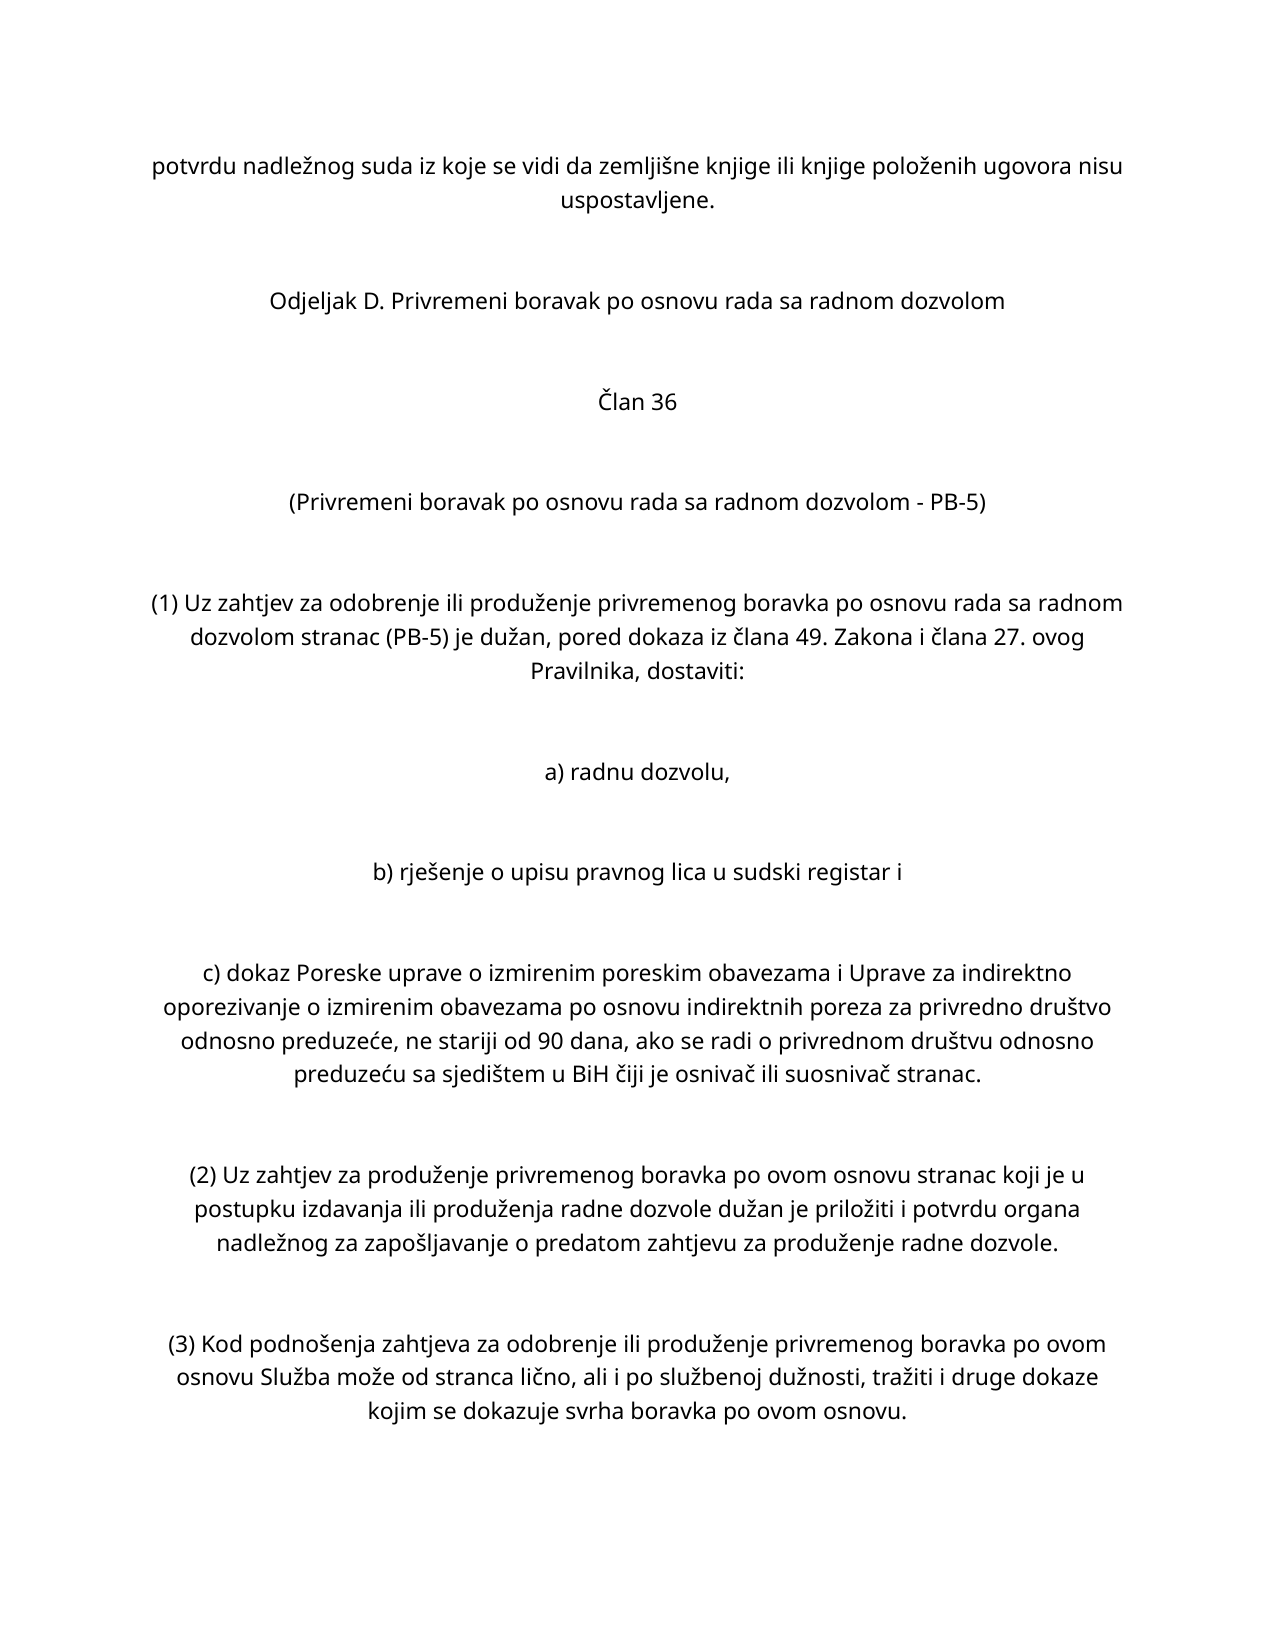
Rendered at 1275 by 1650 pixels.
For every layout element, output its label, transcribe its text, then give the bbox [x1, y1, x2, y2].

text (2) Uz zahtjev za produženje privremenog boravka po ovom osnovu stranac koji je u postupku izdavanja ili produženja radne dozvole dužan je priložiti i potvrdu organa nadležnog za zapošljavanje o predatom zahtjevu za produženje radne dozvole. [150, 1159, 1125, 1258]
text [150, 150, 1125, 215]
text b) rješenje o upisu pravnog lica u sudski registar i [150, 856, 1125, 887]
text (Privremeni boravak po osnovu rada sa radnom dozvolom - PB-5) [150, 486, 1125, 517]
text Član 36 [150, 385, 1125, 417]
text (1) Uz zahtjev za odobrenje ili produženje privremenog boravka po osnovu rada sa radnom dozvolom stranac (PB-5) je dužan, pored dokaza iz člana 49. Zakona i člana 27. ovog Pravilnika, dostaviti: [150, 587, 1125, 686]
text (3) Kod podnošenja zahtjeva za odobrenje ili produženje privremenog boravka po ovom osnovu Služba može od stranca lično, ali i po službenoj dužnosti, tražiti i druge dokaze kojim se dokazuje svrha boravka po ovom osnovu. [150, 1327, 1125, 1426]
text a) radnu dozvolu, [150, 755, 1125, 787]
text c) dokaz Poreske uprave o izmirenim poreskim obavezama i Uprave za indirektno oporezivanje o izmirenim obavezama po osnovu indirektnih poreza za privredno društvo odnosno preduzeće, ne stariji od 90 dana, ako se radi o privrednom društvu odnosno preduzeću sa sjedištem u BiH čiji je osnivač ili suosnivač stranac. [150, 957, 1125, 1089]
text Odjeljak D. Privremeni boravak po osnovu rada sa radnom dozvolom [150, 284, 1125, 316]
